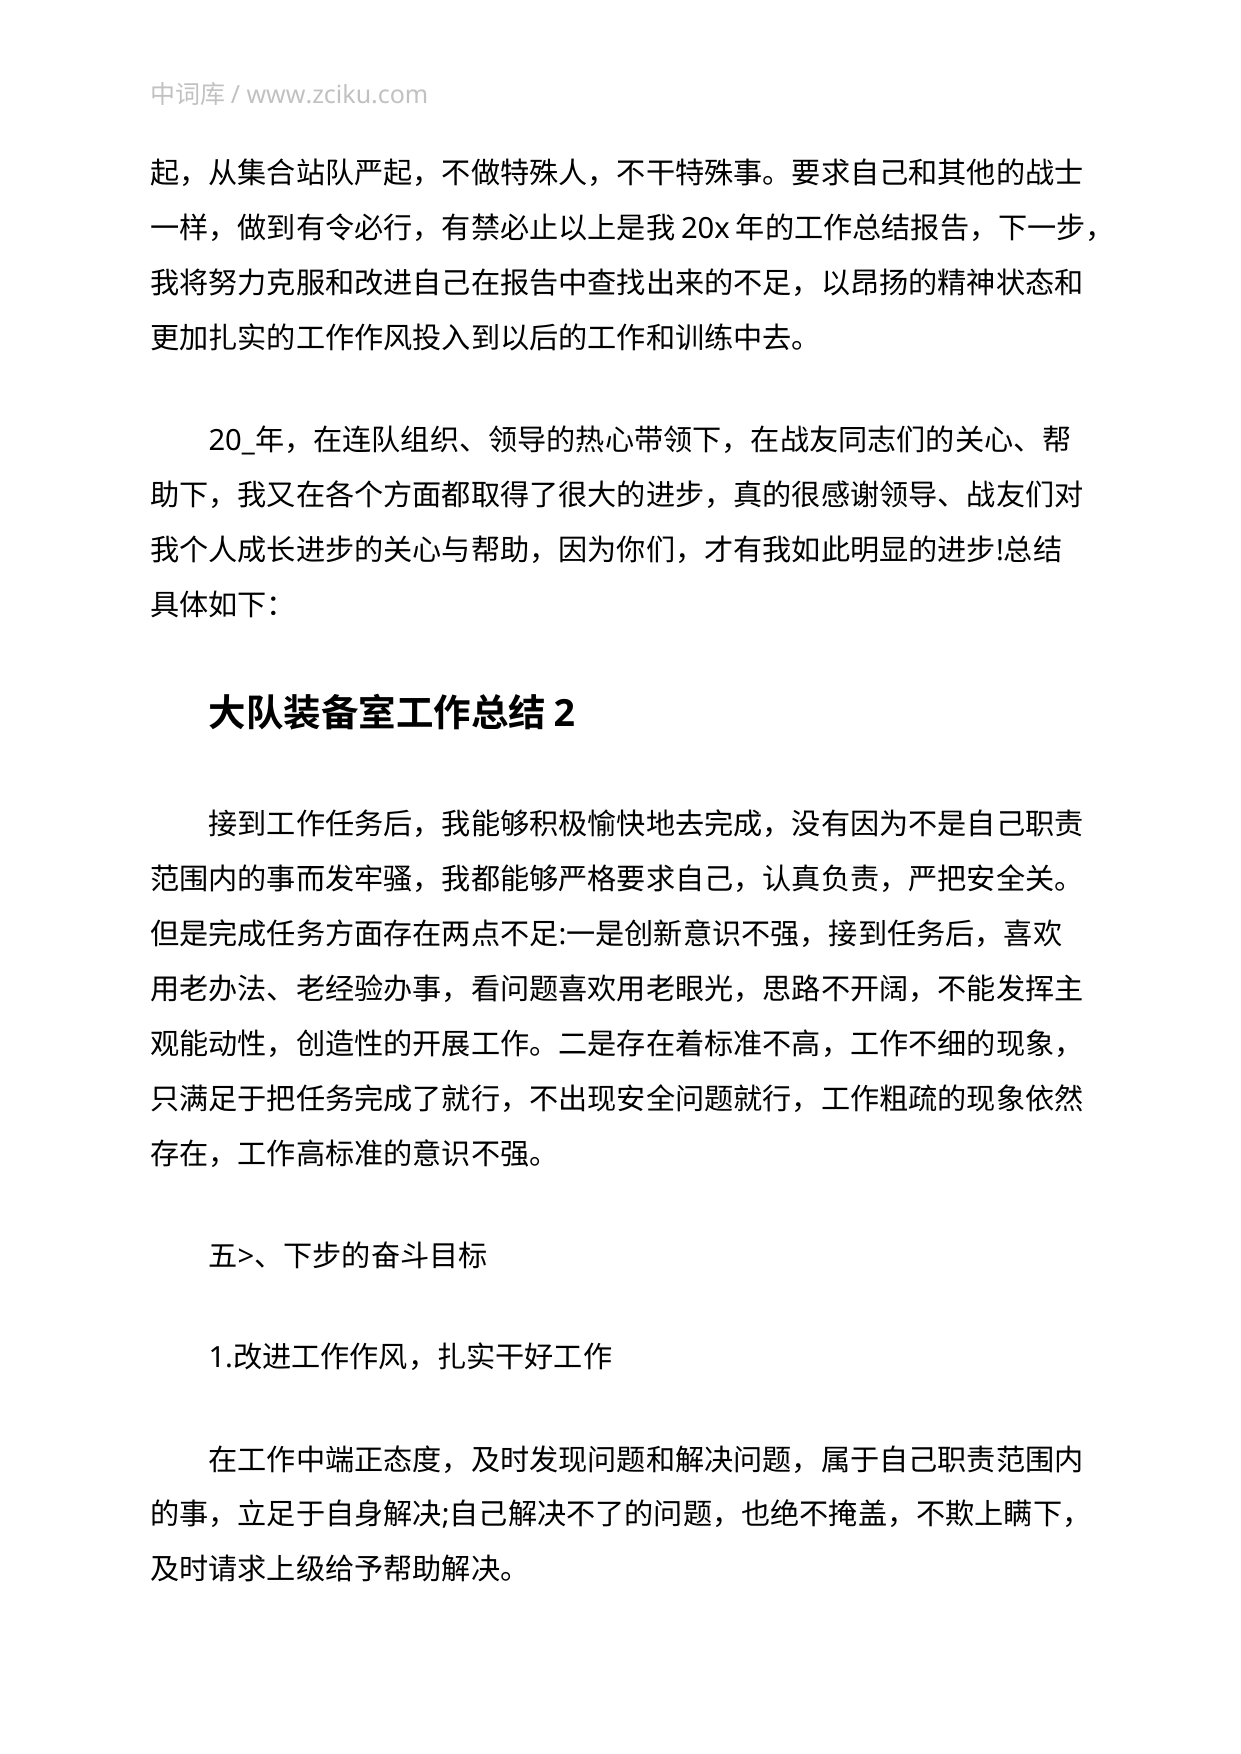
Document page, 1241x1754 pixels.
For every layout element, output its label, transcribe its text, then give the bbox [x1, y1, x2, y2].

text 1.改进工作作风，扎实干好工作 [150, 1334, 1090, 1376]
text 大队装备室工作总结2 [150, 683, 1090, 738]
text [150, 150, 1090, 357]
text 在工作中端正态度，及时发现问题和解决问题，属于自己职责范围内的事，立足于自身解决;自己解决不了的问题，也绝不掩盖，不欺上瞒下，及时请求上级给予帮助解决。 [150, 1436, 1090, 1588]
text 20_年，在连队组织、领导的热心带领下，在战友同志们的关心、帮助下，我又在各个方面都取得了很大的进步，真的很感谢领导、战友们对我个人成长进步的关心与帮助，因为你们，才有我如此明显的进步!总结具体如下： [150, 417, 1090, 624]
text 五>、下步的奋斗目标 [150, 1232, 1090, 1274]
text 接到工作任务后，我能够积极愉快地去完成，没有因为不是自己职责范围内的事而发牢骚，我都能够严格要求自己，认真负责，严把安全关。但是完成任务方面存在两点不足:一是创新意识不强，接到任务后，喜欢用老办法、老经验办事，看问题喜欢用老眼光，思路不开阔，不能发挥主观能动性，创造性的开展工作。二是存在着标准不高，工作不细的现象，只满足于把任务完成了就行，不出现安全问题就行，工作粗疏的现象依然存在，工作高标准的意识不强。 [150, 801, 1090, 1173]
